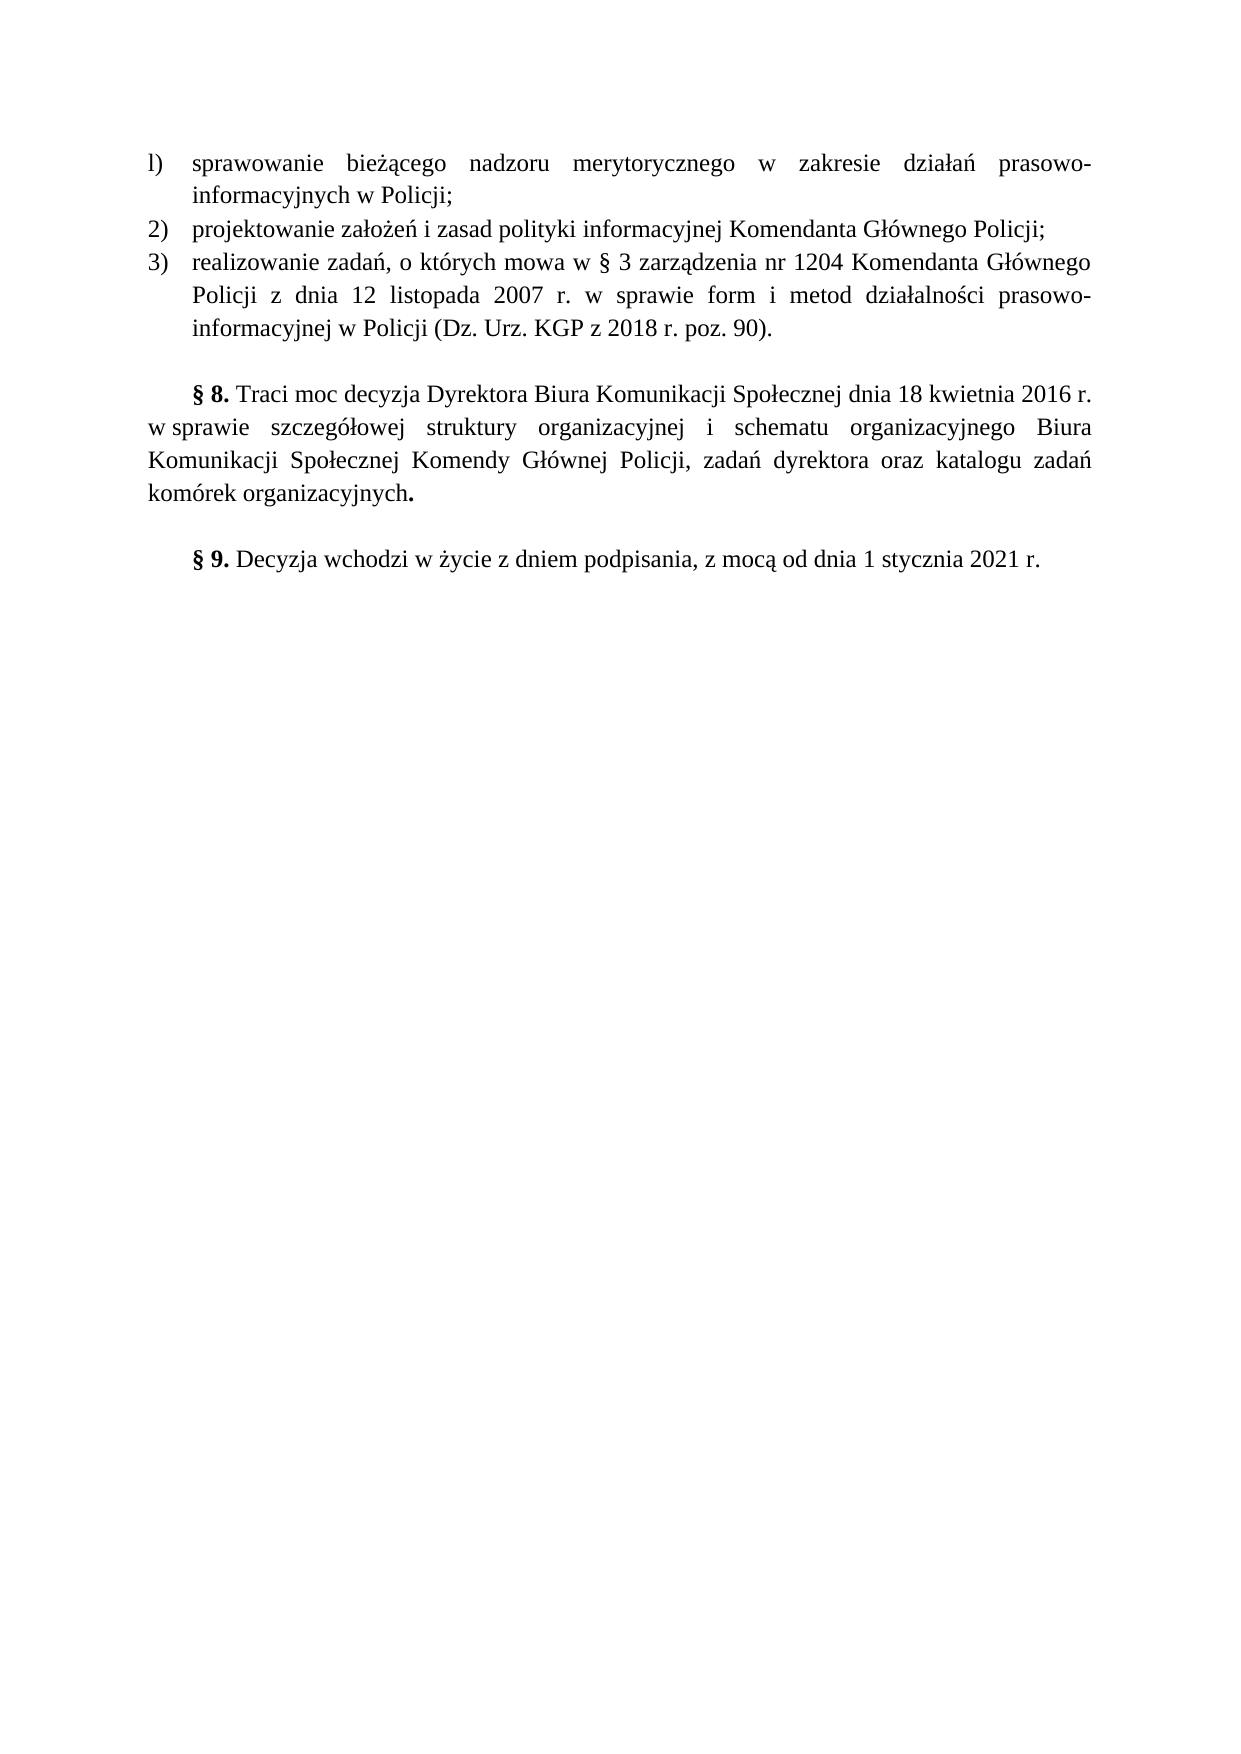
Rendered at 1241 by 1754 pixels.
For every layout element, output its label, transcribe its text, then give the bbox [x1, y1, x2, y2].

list realizowanie zadań, o których mowa w § 3 zarządzenia nr 1204 Komendanta Głównego Policji z dnia 12 listopada 2007 r. w sprawie form i metod działalności prasowo-informacyjnej w Policji (Dz. Urz. KGP z 2018 r. poz. 90). [148, 247, 1093, 341]
text § 8. Traci moc decyzja Dyrektora Biura Komunikacji Społecznej dnia 18 kwietnia 2016 r. w sprawie szczegółowej struktury organizacyjnej i schematu organizacyjnego Biura Komunikacji Społecznej Komendy Głównej Policji, zadań dyrektora oraz katalogu zadań komórek organizacyjnych. [148, 379, 1093, 507]
text § 9. Decyzja wchodzi w życie z dniem podpisania, z mocą od dnia 1 stycznia 2021 r. [148, 544, 1093, 573]
text l) sprawowanie bieżącego nadzoru merytorycznego w zakresie działań prasowo-informacyjnych w Policji; [148, 148, 1093, 209]
list projektowanie założeń i zasad polityki informacyjnej Komendanta Głównego Policji; [148, 214, 1093, 242]
